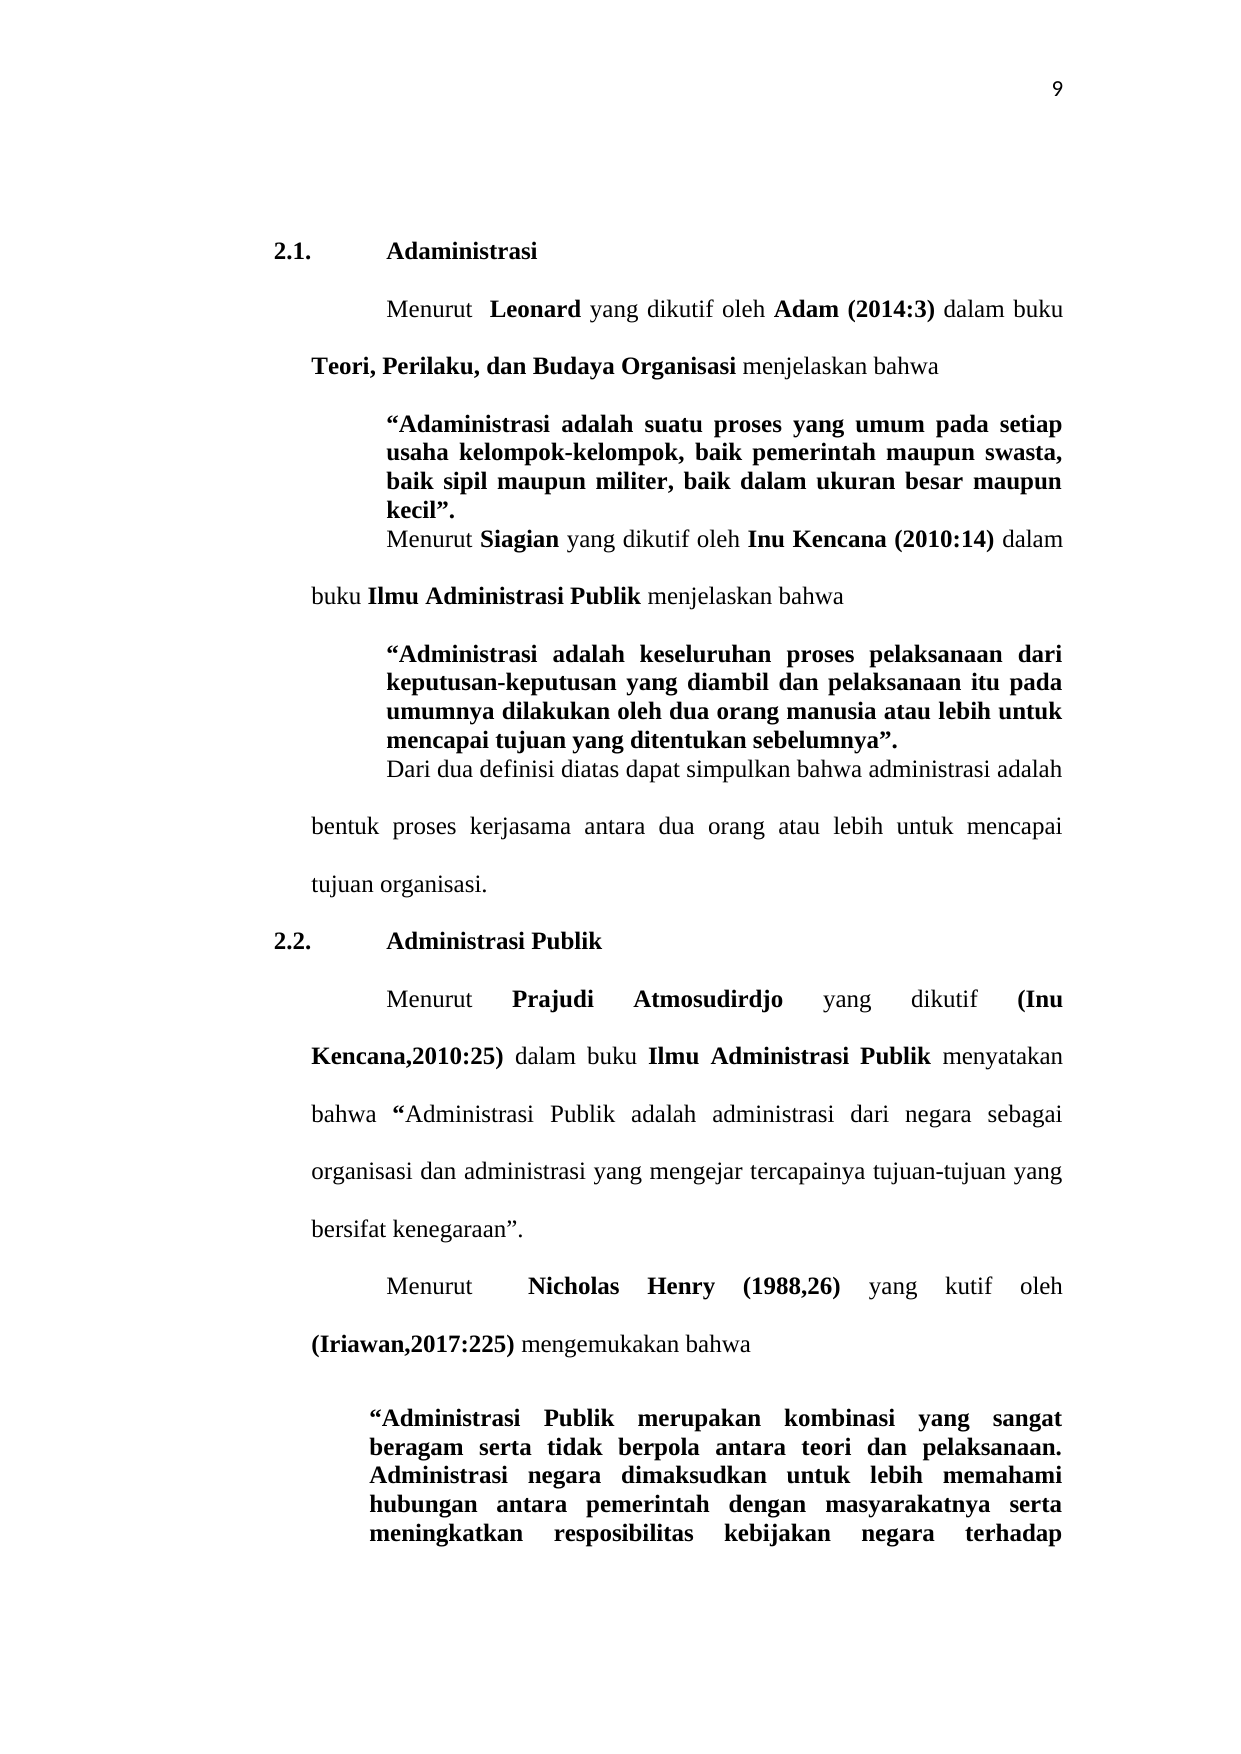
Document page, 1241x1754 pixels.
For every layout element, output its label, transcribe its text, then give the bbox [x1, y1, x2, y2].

list Menurut Leonard yang dikutif oleh Adam (2014:3) dalam buku Teori, Perilaku, dan Budaya Organisasi menjelaskan bahwa [311, 294, 1063, 380]
list Administrasi Publik [274, 926, 1063, 955]
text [369, 1403, 1063, 1547]
list Menurut Nicholas Henry (1988,26) yang kutif oleh (Iriawan,2017:225) mengemukakan bahwa [311, 1271, 1063, 1357]
list Dari dua definisi diatas dapat simpulkan bahwa administrasi adalah bentuk proses kerjasama antara dua orang atau lebih untuk mencapai tujuan organisasi. [311, 754, 1063, 897]
list Adaministrasi [274, 236, 1063, 265]
list “Adaministrasi adalah suatu proses yang umum pada setiap usaha kelompok-kelompok, baik pemerintah maupun swasta, baik sipil maupun militer, baik dalam ukuran besar maupun kecil”. [386, 409, 1063, 524]
list “Administrasi adalah keseluruhan proses pelaksanaan dari keputusan-keputusan yang diambil dan pelaksanaan itu pada umumnya dilakukan oleh dua orang manusia atau lebih untuk mencapai tujuan yang ditentukan sebelumnya”. [386, 639, 1063, 754]
list Menurut Prajudi Atmosudirdjo yang dikutif (Inu Kencana,2010:25) dalam buku Ilmu Administrasi Publik menyatakan bahwa “Administrasi Publik adalah administrasi dari negara sebagai organisasi dan administrasi yang mengejar tercapainya tujuan-tujuan yang bersifat kenegaraan”. [311, 984, 1063, 1242]
list Menurut Siagian yang dikutif oleh Inu Kencana (2010:14) dalam buku Ilmu Administrasi Publik menjelaskan bahwa [311, 524, 1063, 610]
